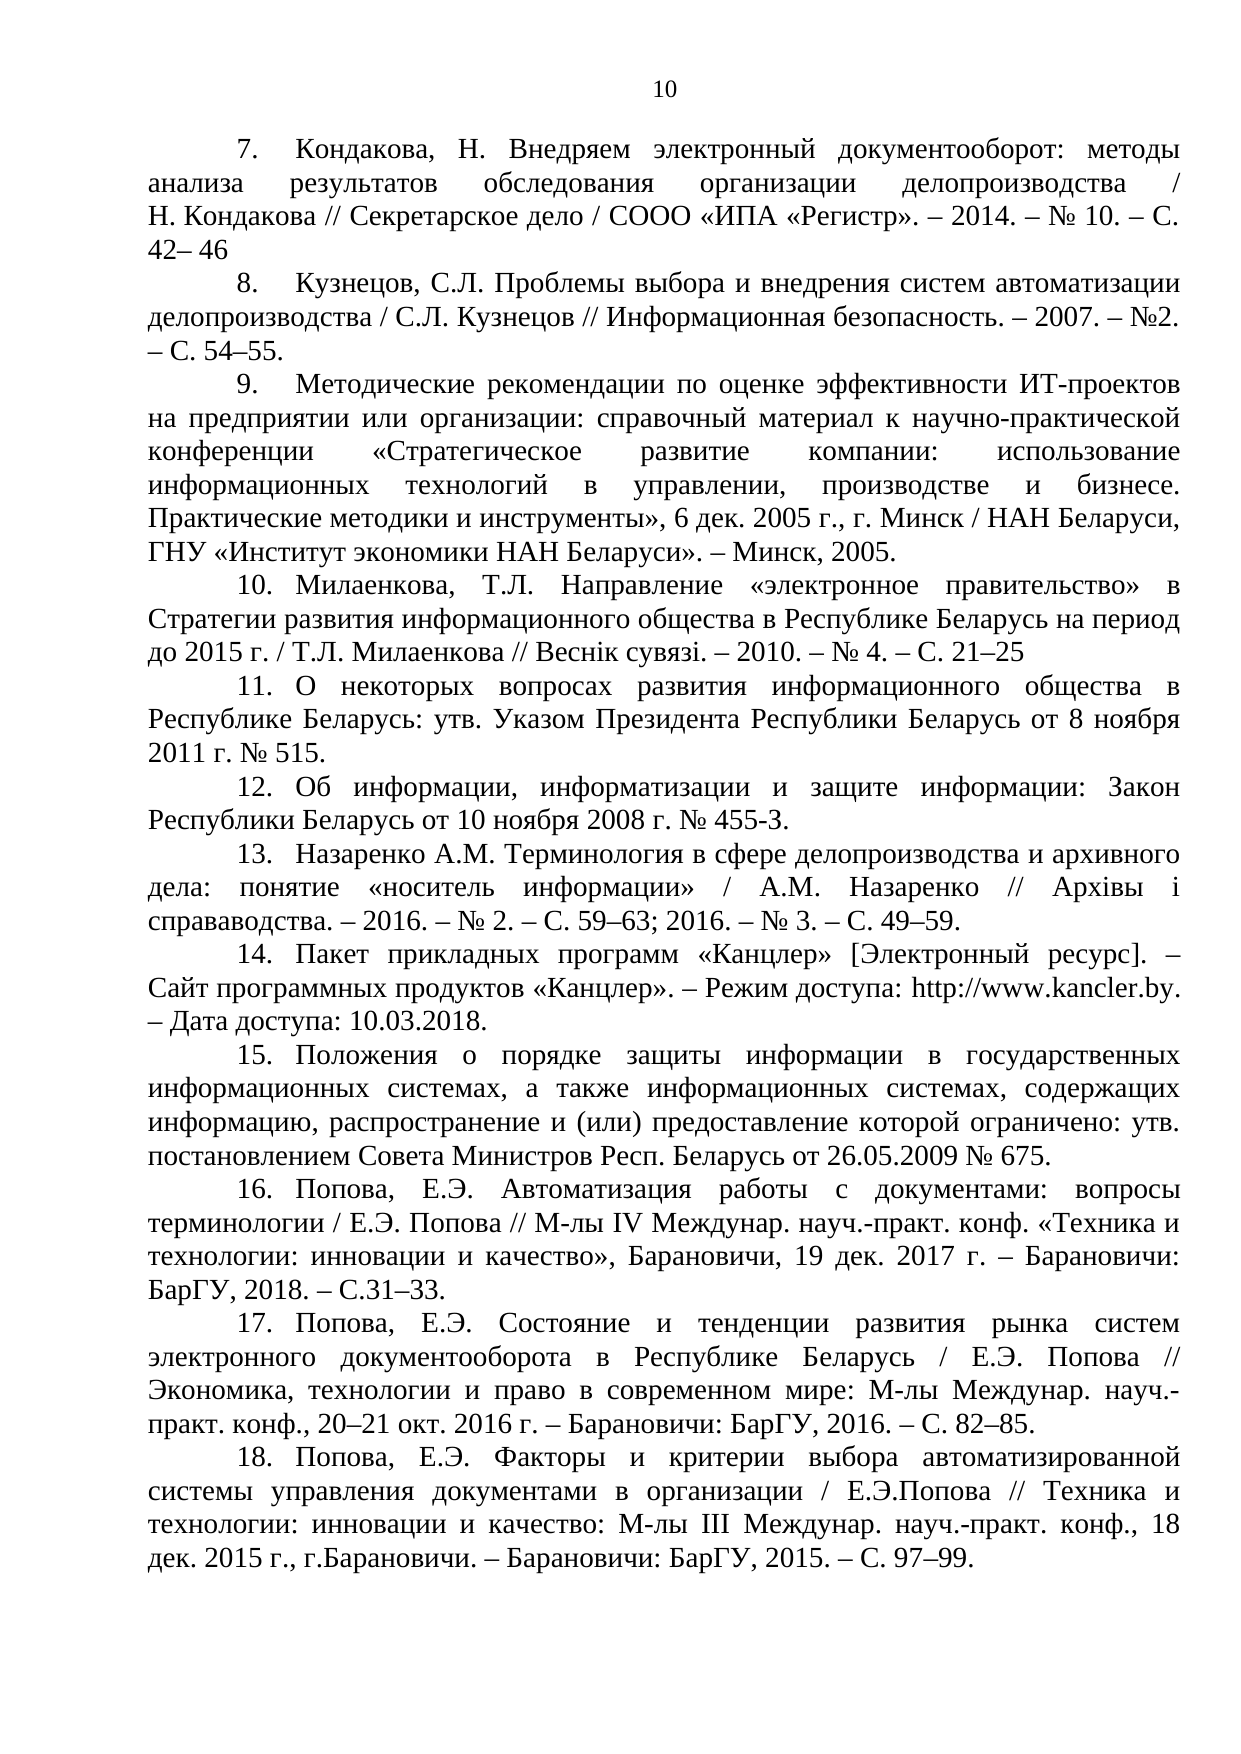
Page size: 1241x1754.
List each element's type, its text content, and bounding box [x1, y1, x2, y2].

list Назаренко А.М. Терминология в сфере делопроизводства и архивного дела: понятие «носитель информации» / А.М. Назаренко // Архівы і справаводства. – 2016. – № 2. – С. 59–63; 2016. – № 3. – С. 49–59. [148, 836, 1181, 936]
list Кузнецов, С.Л. Проблемы выбора и внедрения систем автоматизации делопроизводства / С.Л. Кузнецов // Информационная безопасность. – 2007. – №2. – С. 54–55. [148, 266, 1181, 366]
list Попова, Е.Э. Факторы и критерии выбора автоматизированной системы управления документами в организации / Е.Э.Попова // Техника и технологии: инновации и качество: М-лы III Междунар. науч.-практ. конф., 18 дек. 2015 г., г.Барановичи. – Барановичи: БарГУ, 2015. – С. 97–99. [148, 1439, 1181, 1574]
list Методические рекомендации по оценке эффективности ИТ-проектов на предприятии или организации: справочный материал к научно-практической конференции «Стратегическое развитие компании: использование информационных технологий в управлении, производстве и бизнесе. Практические методики и инструменты», 6 дек. 2005 г., г. Минск / НАН Беларуси, ГНУ «Институт экономики НАН Беларуси». – Минск, 2005. [148, 366, 1181, 567]
list Об информации, информатизации и защите информации: Закон Республики Беларусь от 10 ноября 2008 г. № 455-З. [148, 769, 1181, 836]
list Кондакова, Н. Внедряем электронный документооборот: методы анализа результатов обследования организации делопроизводства / Н. Кондакова // Секретарское дело / СООО «ИПА «Регистр». – 2014. – № 10. – С. 42– 46 [148, 131, 1181, 266]
list Милаенкова, Т.Л. Направление «электронное правительство» в Стратегии развития информационного общества в Республике Беларусь на период до 2015 г. / Т.Л. Милаенкова // Веснiк сувязi. – 2010. – № 4. – С. 21–25 [148, 567, 1181, 668]
list Положения о порядке защиты информации в государственных информационных системах, а также информационных системах, содержащих информацию, распространение и (или) предоставление которой ограничено: утв. постановлением Совета Министров Респ. Беларусь от 26.05.2009 № 675. [148, 1037, 1181, 1171]
list О некоторых вопросах развития информационного общества в Республике Беларусь: утв. Указом Президента Республики Беларусь от 8 ноября 2011 г. № 515. [148, 668, 1181, 769]
list Пакет прикладных программ «Канцлер» [Электронный ресурс]. – Сайт программных продуктов «Канцлер». – Режим доступа: http://www.kancler.by. – Дата доступа: 10.03.2018. [148, 936, 1181, 1037]
list Попова, Е.Э. Состояние и тенденции развития рынка систем электронного документооборота в Республике Беларусь / Е.Э. Попова // Экономика, технологии и право в современном мире: М-лы Междунар. науч.-практ. конф., 20–21 окт. 2016 г. – Барановичи: БарГУ, 2016. – С. 82–85. [148, 1305, 1181, 1439]
list Попова, Е.Э. Автоматизация работы с документами: вопросы терминологии / Е.Э. Попова // М-лы IV Междунар. науч.-практ. конф. «Техника и технологии: инновации и качество», Барановичи, 19 дек. 2017 г. – Барановичи: БарГУ, 2018. – С.31–33. [148, 1171, 1181, 1305]
